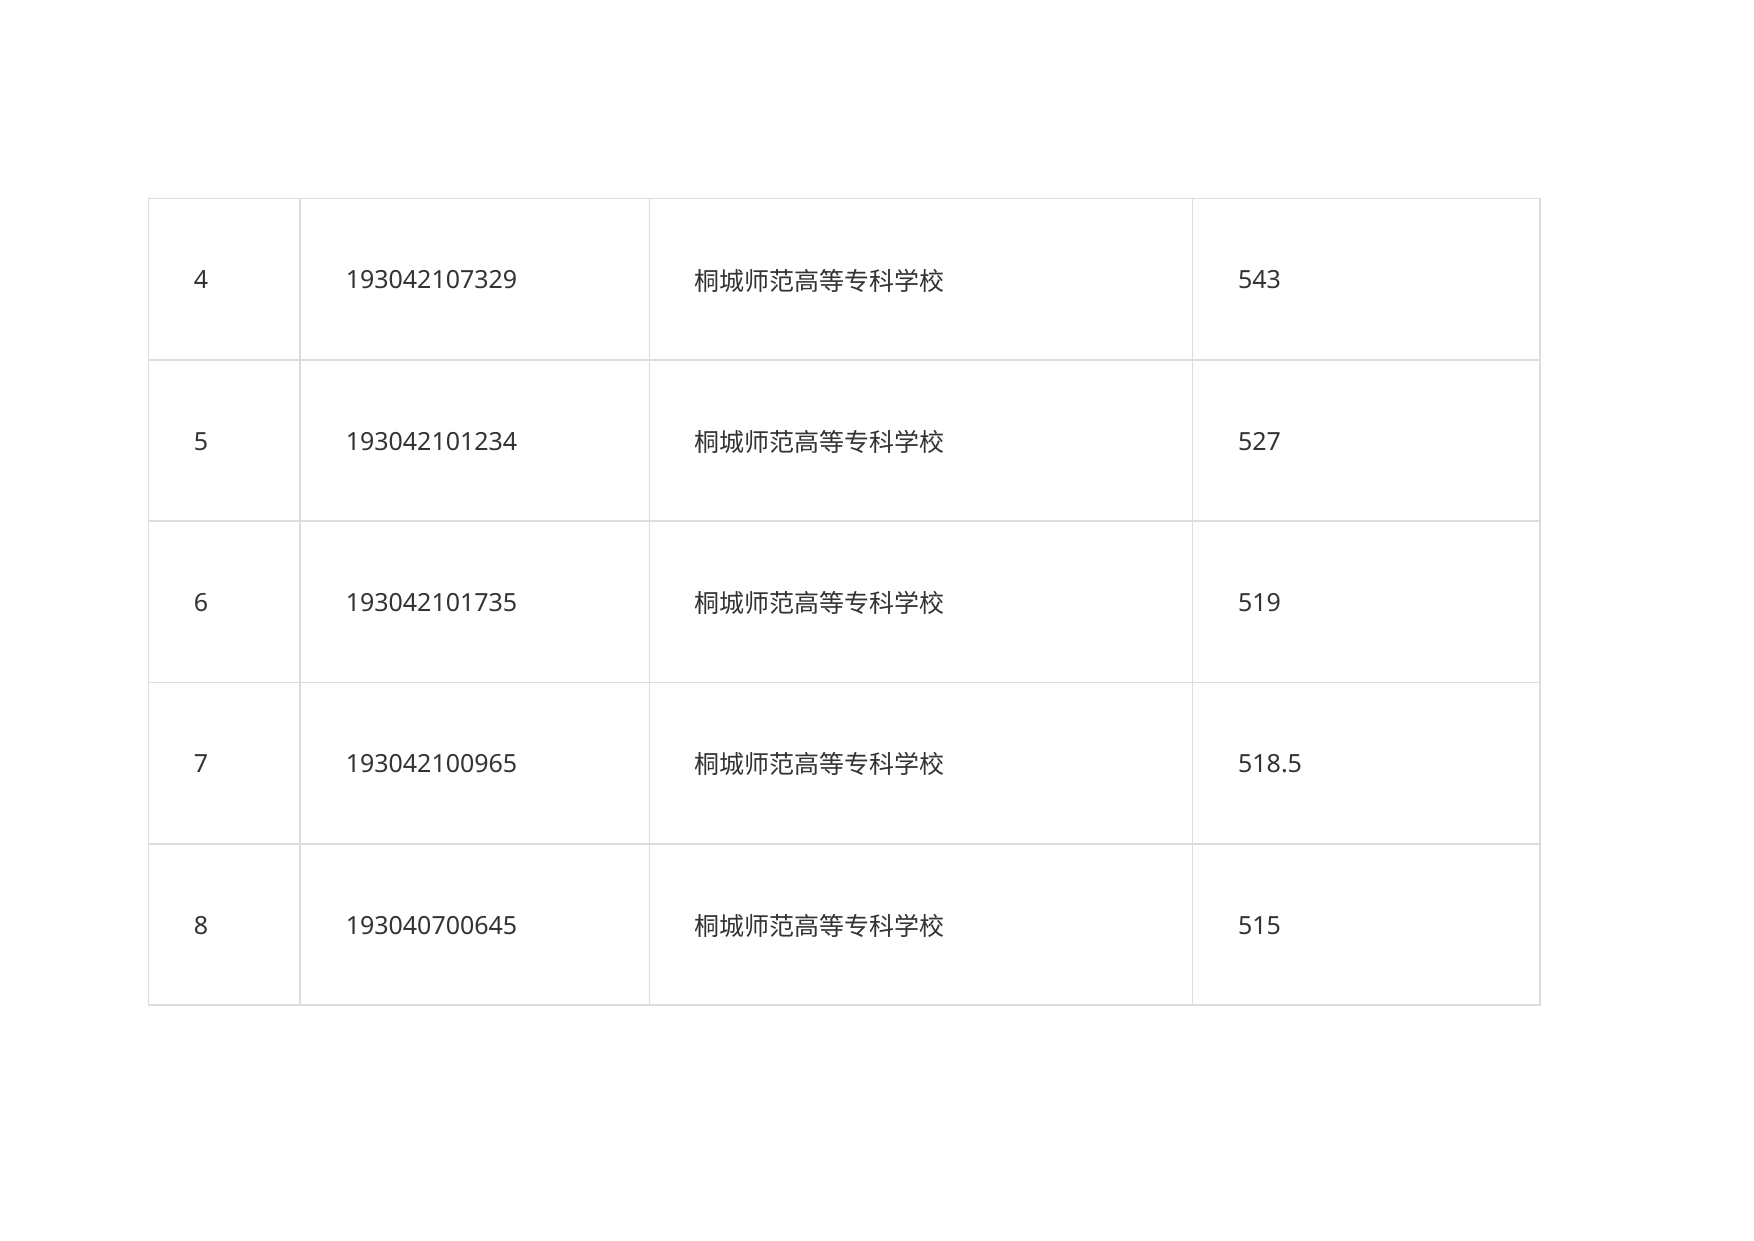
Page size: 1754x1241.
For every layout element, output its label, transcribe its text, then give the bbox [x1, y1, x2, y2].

table_cell 519 [1193, 522, 1539, 682]
table_cell 193042100965 [301, 683, 649, 843]
table_cell 桐城师范高等专科学校 [650, 361, 1192, 520]
table_cell 527 [1193, 361, 1539, 520]
table_cell 193042101234 [301, 361, 649, 520]
table_cell 4 [149, 199, 299, 359]
table_cell 193042107329 [301, 199, 649, 359]
table_cell 桐城师范高等专科学校 [650, 522, 1192, 682]
table_cell 193040700645 [301, 845, 649, 1004]
table_cell 8 [149, 845, 299, 1004]
table_cell 桐城师范高等专科学校 [650, 199, 1192, 359]
table_cell 桐城师范高等专科学校 [650, 845, 1192, 1004]
table_cell 515 [1193, 845, 1539, 1004]
table_cell 6 [149, 522, 299, 682]
table_cell 543 [1193, 199, 1539, 359]
table_cell 5 [149, 361, 299, 520]
table_cell 7 [149, 683, 299, 843]
table_cell 518.5 [1193, 683, 1539, 843]
table_cell 193042101735 [301, 522, 649, 682]
table_cell 桐城师范高等专科学校 [650, 683, 1192, 843]
